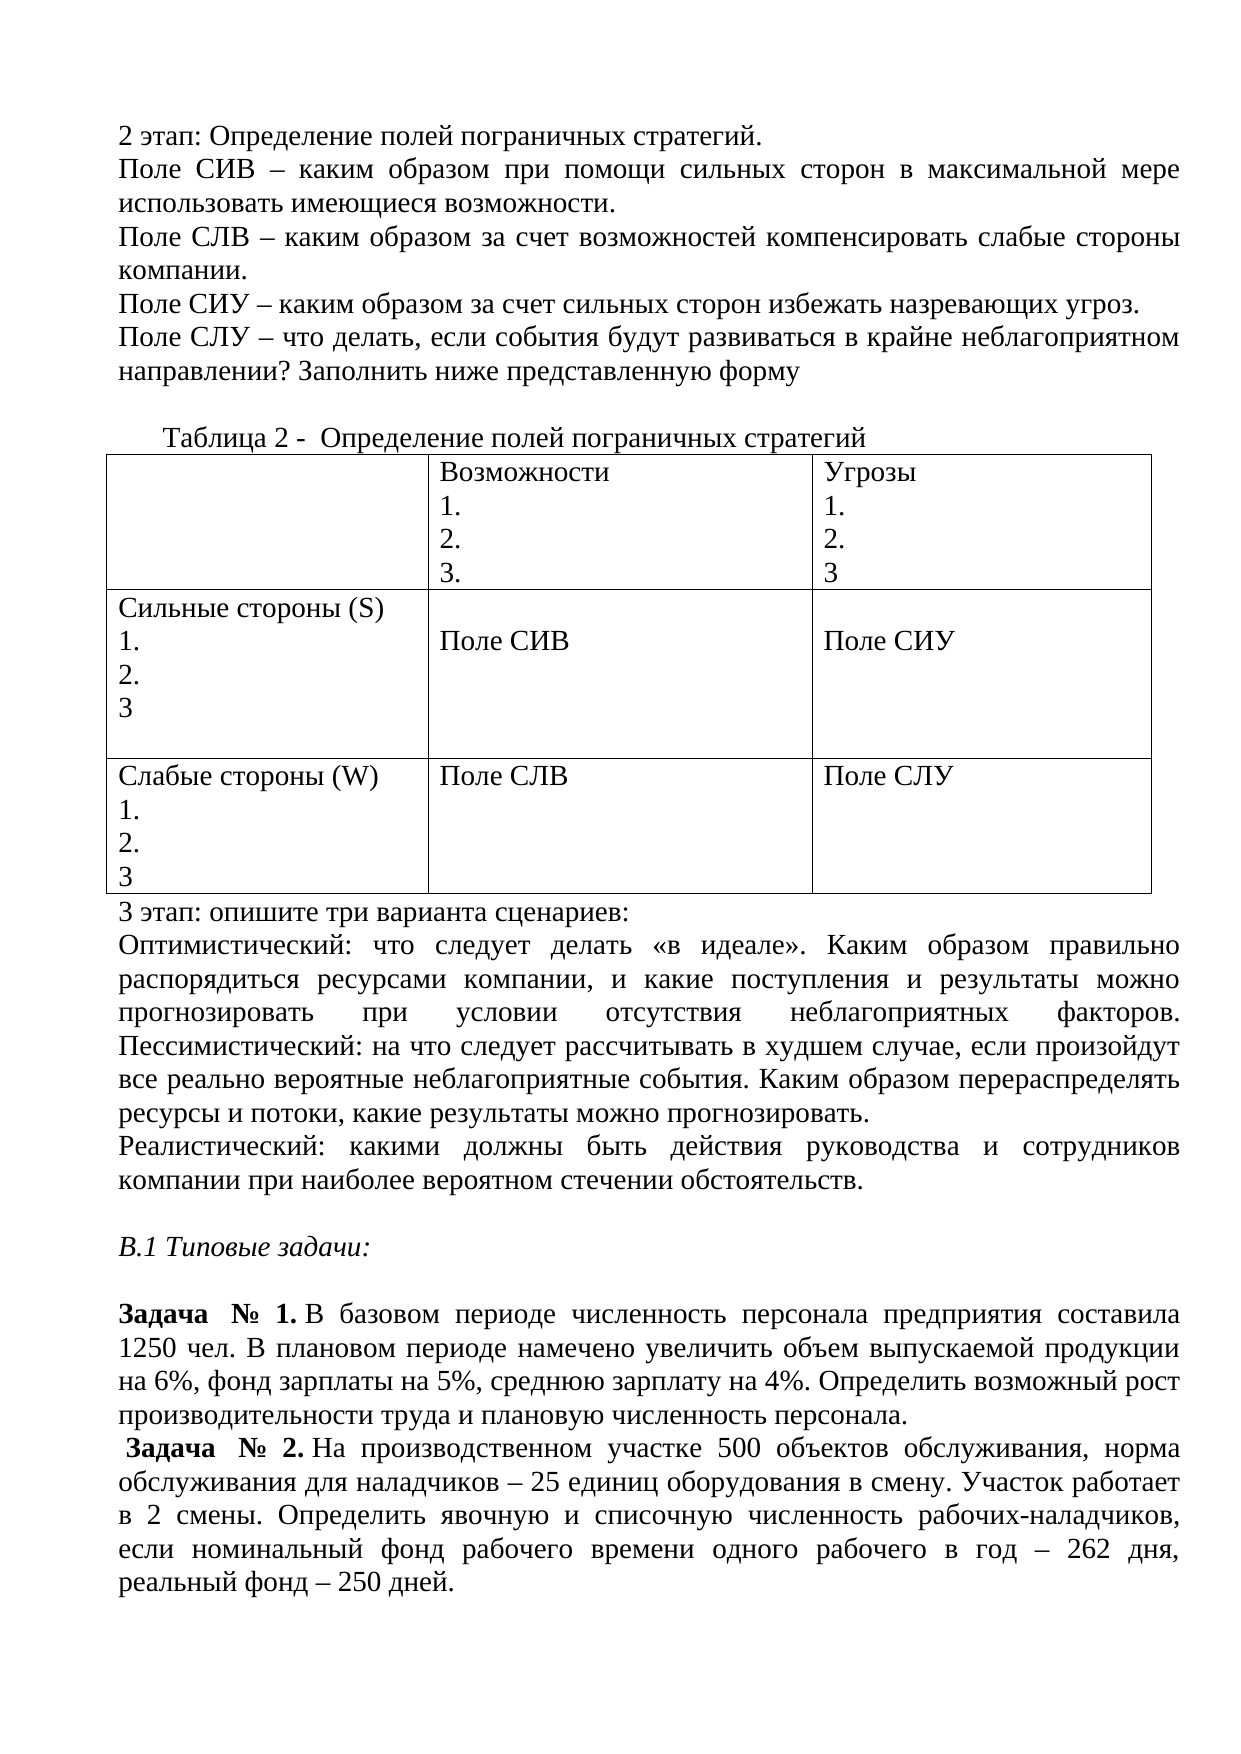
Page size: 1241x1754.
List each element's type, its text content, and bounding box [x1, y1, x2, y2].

text Поле СЛУ – что делать, если события будут развиваться в крайне неблагоприятном направлении? Заполнить ниже представленную форму [118, 319, 1181, 386]
text Оптимистический: что следует делать «в идеале». Каким образом правильно распорядиться ресурсами компании, и какие поступления и результаты можно прогнозировать при условии отсутствия неблагоприятных факторов. Пессимистический: на что следует рассчитывать в худшем случае, если произойдут все реально вероятные неблагоприятные события. Каким образом перераспределять ресурсы и потоки, какие результаты можно прогнозировать. [118, 927, 1181, 1128]
text 2 этап: Определение полей пограничных стратегий. [118, 118, 1181, 152]
text Задача № 2. На производственном участке 500 объектов обслуживания, норма обслуживания для наладчиков – 25 единиц оборудования в смену. Участок работает в 2 смены. Определить явочную и списочную численность рабочих-наладчиков, если номинальный фонд рабочего времени одного рабочего в год – 262 дня, реальный фонд – 250 дней. [118, 1430, 1181, 1598]
table_cell Поле СЛВ [429, 759, 812, 893]
text Реалистический: какими должны быть действия руководства и сотрудников компании при наиболее вероятном стечении обстоятельств. [118, 1128, 1181, 1196]
table_cell Сильные стороны (S) 1. 2. 3 [107, 590, 428, 757]
table_header Возможности 1. 2. 3. [429, 455, 812, 589]
table_cell Слабые стороны (W) 1. 2. 3 [107, 759, 428, 893]
text Задача № 1. В базовом периоде численность персонала предприятия составила 1250 чел. В плановом периоде намечено увеличить объем выпускаемой продукции на 6%, фонд зарплаты на 5%, среднюю зарплату на 4%. Определить возможный рост производительности труда и плановую численность персонала. [118, 1296, 1181, 1430]
text Таблица 2 - Определение полей пограничных стратегий [118, 420, 1181, 453]
text Поле СЛВ – каким образом за счет возможностей компенсировать слабые стороны компании. [118, 219, 1181, 286]
table_cell Поле СЛУ [813, 759, 1151, 893]
table_header [107, 455, 428, 589]
table_cell Поле СИВ [429, 590, 812, 757]
table_cell Поле СИУ [813, 590, 1151, 757]
text Поле СИВ – каким образом при помощи сильных сторон в максимальной мере использовать имеющиеся возможности. [118, 152, 1181, 219]
text 3 этап: опишите три варианта сценариев: [118, 894, 1181, 927]
text Поле СИУ – каким образом за счет сильных сторон избежать назревающих угроз. [118, 286, 1181, 319]
text В.1 Типовые задачи: [118, 1229, 1181, 1263]
table_header Угрозы 1. 2. 3 [813, 455, 1151, 589]
